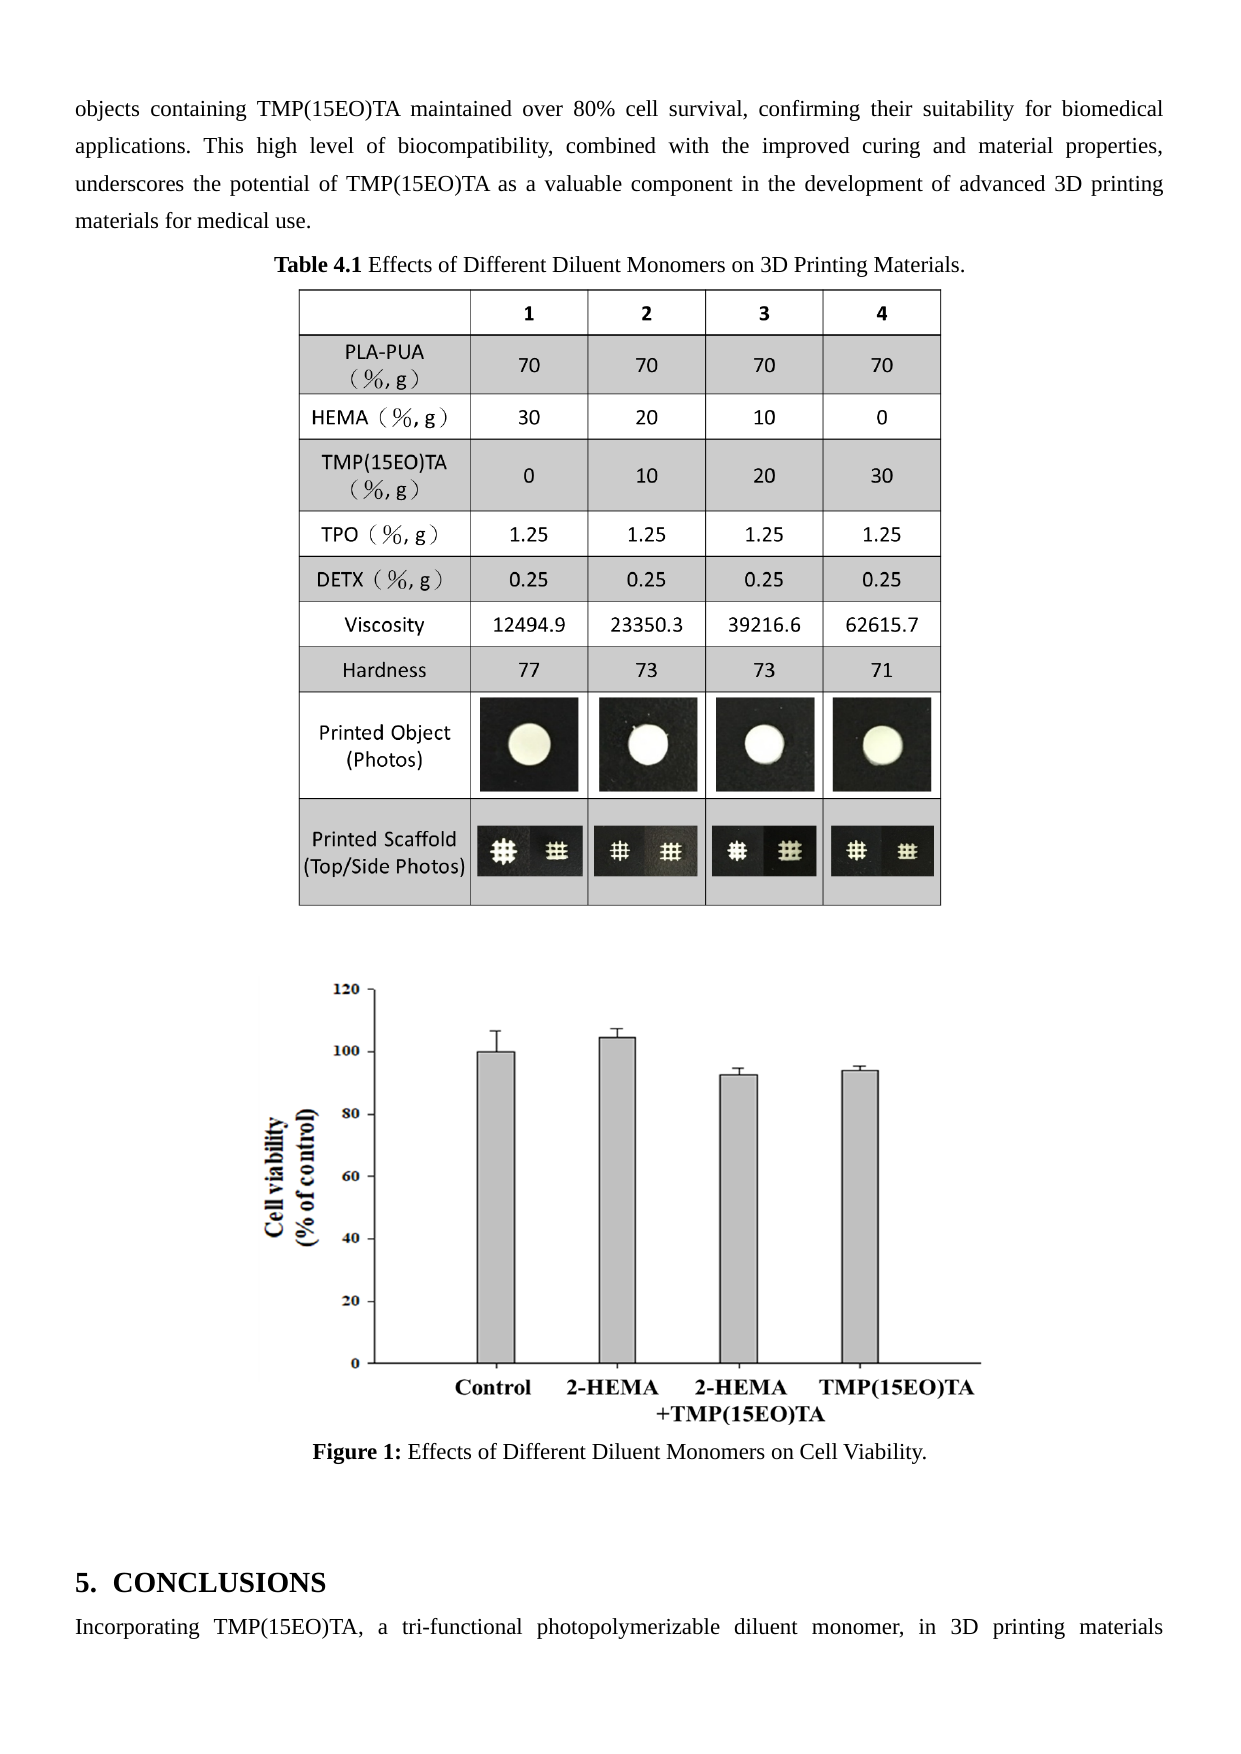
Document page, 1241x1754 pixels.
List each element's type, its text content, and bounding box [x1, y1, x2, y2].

text Table 4.1 Effects of Different Diluent Monomers on 3D Printing Materials. [75, 246, 1165, 283]
text Figure 1: Effects of Different Diluent Monomers on Cell Viability. [75, 1433, 1165, 1470]
picture [258, 976, 982, 1425]
picture [298, 289, 942, 906]
list CONCLUSIONS [75, 1564, 1165, 1601]
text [75, 89, 1165, 239]
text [75, 1607, 1165, 1645]
